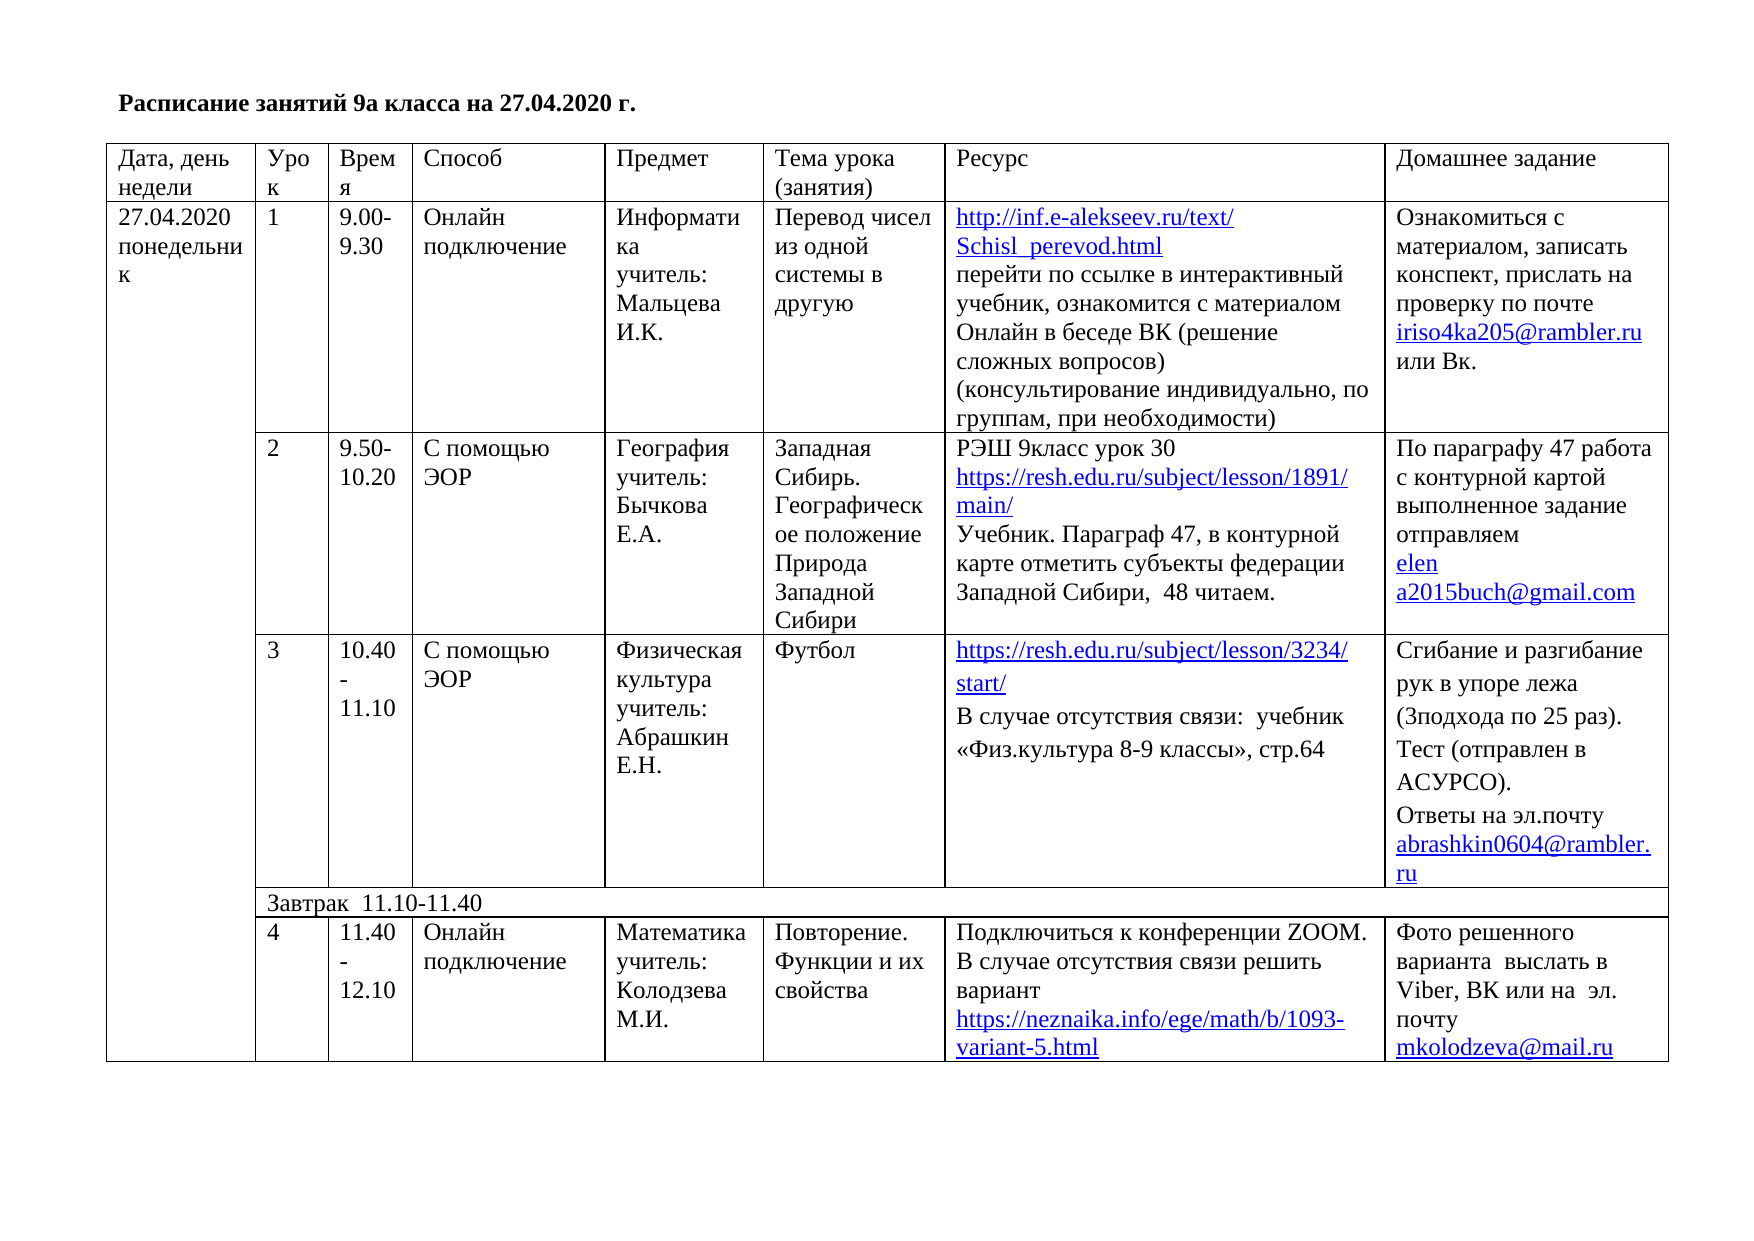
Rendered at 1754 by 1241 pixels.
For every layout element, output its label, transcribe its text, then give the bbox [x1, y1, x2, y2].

table_header Предмет [606, 144, 763, 201]
table_cell Сгибание и разгибание рук в упоре лежа (3подхода по 25 раз). Тест (отправлен в АСУРСО). Ответы на эл.почту abrashkin0604@rambler.ru [1386, 635, 1668, 887]
table_cell Онлайн подключение [413, 202, 604, 432]
table_cell Ознакомиться с материалом, записать конспект, прислать на проверку по почте iriso4ka205@rambler.ru или Вк. [1386, 202, 1668, 432]
table_header Домашнее задание [1386, 144, 1668, 201]
table_cell 9.50-10.20 [329, 433, 412, 634]
table_cell С помощью ЭОР [413, 433, 604, 634]
table_header Урок [256, 144, 328, 201]
table_header Время [329, 144, 412, 201]
table_cell https://resh.edu.ru/subject/lesson/3234/start/ В случае отсутствия связи: учебник «Физ.культура 8-9 классы», стр.64 [946, 635, 1384, 887]
table_cell С помощью ЭОР [413, 635, 604, 887]
table_cell География учитель: Бычкова Е.А. [606, 433, 763, 634]
table_cell 27.04.2020 понедельник [107, 202, 255, 1061]
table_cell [1386, 918, 1668, 1061]
table_header Дата, день недели [107, 144, 255, 201]
text Расписание занятий 9а класса на 27.04.2020 г. [118, 88, 1636, 117]
table_cell Перевод чисел из одной системы в другую [764, 202, 944, 432]
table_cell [764, 918, 944, 1061]
table_cell 1 [256, 202, 328, 432]
table_cell Западная Сибирь. Географическое положение Природа Западной Сибири [764, 433, 944, 634]
table_cell http://inf.e-alekseev.ru/text/Schisl_perevod.html перейти по ссылке в интерактивный учебник, ознакомится с материалом Онлайн в беседе ВК (решение сложных вопросов) (консультирование индивидуально, по группам, при необходимости) [946, 202, 1384, 432]
table_cell 9.00-9.30 [329, 202, 412, 432]
table_header Тема урока (занятия) [764, 144, 944, 201]
table_cell 10.40-11.10 [329, 635, 412, 887]
table_cell РЭШ 9класс урок 30 https://resh.edu.ru/subject/lesson/1891/main/ Учебник. Параграф 47, в контурной карте отметить субъекты федерации Западной Сибири, 48 читаем. [946, 433, 1384, 634]
table_header Ресурс [946, 144, 1384, 201]
table_cell Онлайн подключение [413, 918, 604, 1061]
table_header Способ [413, 144, 604, 201]
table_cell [606, 918, 763, 1061]
table_cell Футбол [764, 635, 944, 887]
table_cell 3 [256, 635, 328, 887]
table_cell 2 [256, 433, 328, 634]
table_cell Информатика учитель: Мальцева И.К. [606, 202, 763, 432]
table_cell 11.40-12.10 [329, 918, 412, 1061]
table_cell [946, 918, 1384, 1061]
table_cell По параграфу 47 работа с контурной картой выполненное задание отправляем elena2015buch@gmail.com [1386, 433, 1668, 634]
table_cell Физическая культура учитель: Абрашкин Е.Н. [606, 635, 763, 887]
table_cell Завтрак 11.10-11.40 [256, 888, 1668, 916]
table_cell 4 [256, 918, 328, 1061]
